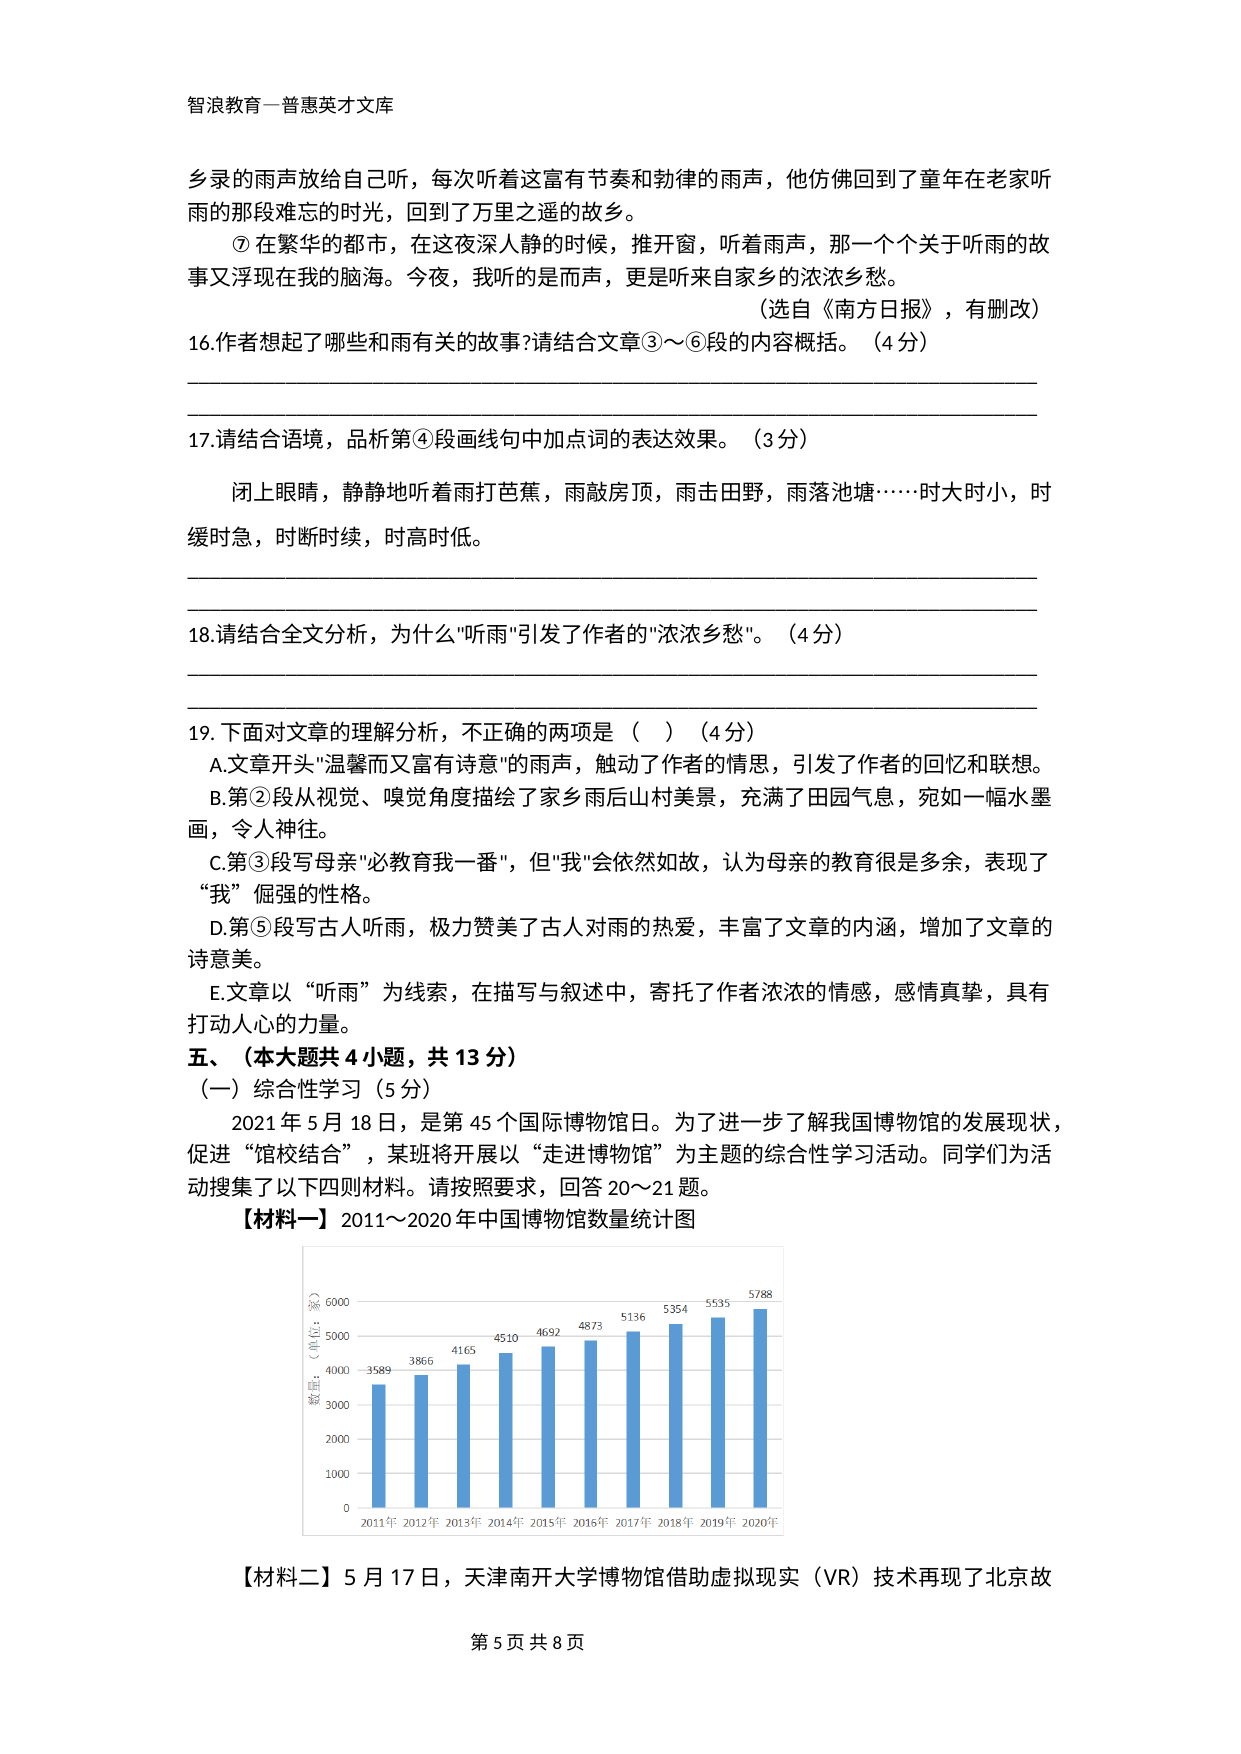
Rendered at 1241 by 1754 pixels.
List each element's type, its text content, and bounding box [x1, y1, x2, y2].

text 18.请结合全文分析，为什么"听雨"引发了作者的"浓浓乡愁"。（4分） [187, 617, 1053, 649]
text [187, 1559, 1053, 1592]
text （一）综合性学习（5分） [187, 1072, 1053, 1104]
text ______________________________________________________________________________ [187, 584, 1053, 617]
text A.文章开头"温馨而又富有诗意"的雨声，触动了作者的情思，引发了作者的回忆和联想。 [187, 747, 1053, 779]
text 闭上眼睛，静静地听着雨打芭蕉，雨敲房顶，雨击田野，雨落池塘……时大时小，时缓时急，时断时续，时高时低。 [187, 454, 1053, 552]
text ______________________________________________________________________________ [187, 389, 1053, 422]
text ______________________________________________________________________________ [187, 649, 1053, 682]
text 19. 下面对文章的理解分析，不正确的两项是 （ ）（4分） [187, 714, 1053, 747]
text ⑦在繁华的都市，在这夜深人静的时候，推开窗，听着雨声，那一个个关于听雨的故事又浮现在我的脑海。今夜，我听的是而声，更是听来自家乡的浓浓乡愁。 [187, 227, 1053, 292]
text ______________________________________________________________________________ [187, 357, 1053, 389]
text B.第②段从视觉、嗅觉角度描绘了家乡雨后山村美景，充满了田园气息，宛如一幅水墨画，令人神往。 [187, 779, 1053, 844]
text E.文章以“听雨”为线索，在描写与叙述中，寄托了作者浓浓的情感，感情真挚，具有打动人心的力量。 [187, 974, 1053, 1039]
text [187, 162, 1053, 227]
text 【材料一】2011～2020年中国博物馆数量统计图 [187, 1202, 1053, 1234]
text 五、（本大题共4小题，共 13 分） [187, 1039, 1053, 1072]
text ______________________________________________________________________________ [187, 682, 1053, 714]
text D.第⑤段写古人听雨，极力赞美了古人对雨的热爱，丰富了文章的内涵，增加了文章的诗意美。 [187, 909, 1053, 974]
text ______________________________________________________________________________ [187, 552, 1053, 584]
picture [302, 1246, 784, 1536]
text （选自《南方日报》，有删改） [187, 292, 1053, 324]
text C.第③段写母亲"必教育我一番"，但"我"会依然如故，认为母亲的教育很是多余，表现了“我”倔强的性格。 [187, 844, 1053, 909]
text 2021年5月18日，是第45个国际博物馆日。为了进一步了解我国博物馆的发展现状，促进“馆校结合”，某班将开展以“走进博物馆”为主题的综合性学习活动。同学们为活动搜集了以下四则材料。请按照要求，回答20～21题。 [187, 1104, 1053, 1202]
text 17.请结合语境，品析第④段画线句中加点词的表达效果。（3分） [187, 422, 1053, 454]
text 16.作者想起了哪些和雨有关的故事?请结合文章③～⑥段的内容概括。（4分） [187, 324, 1053, 357]
